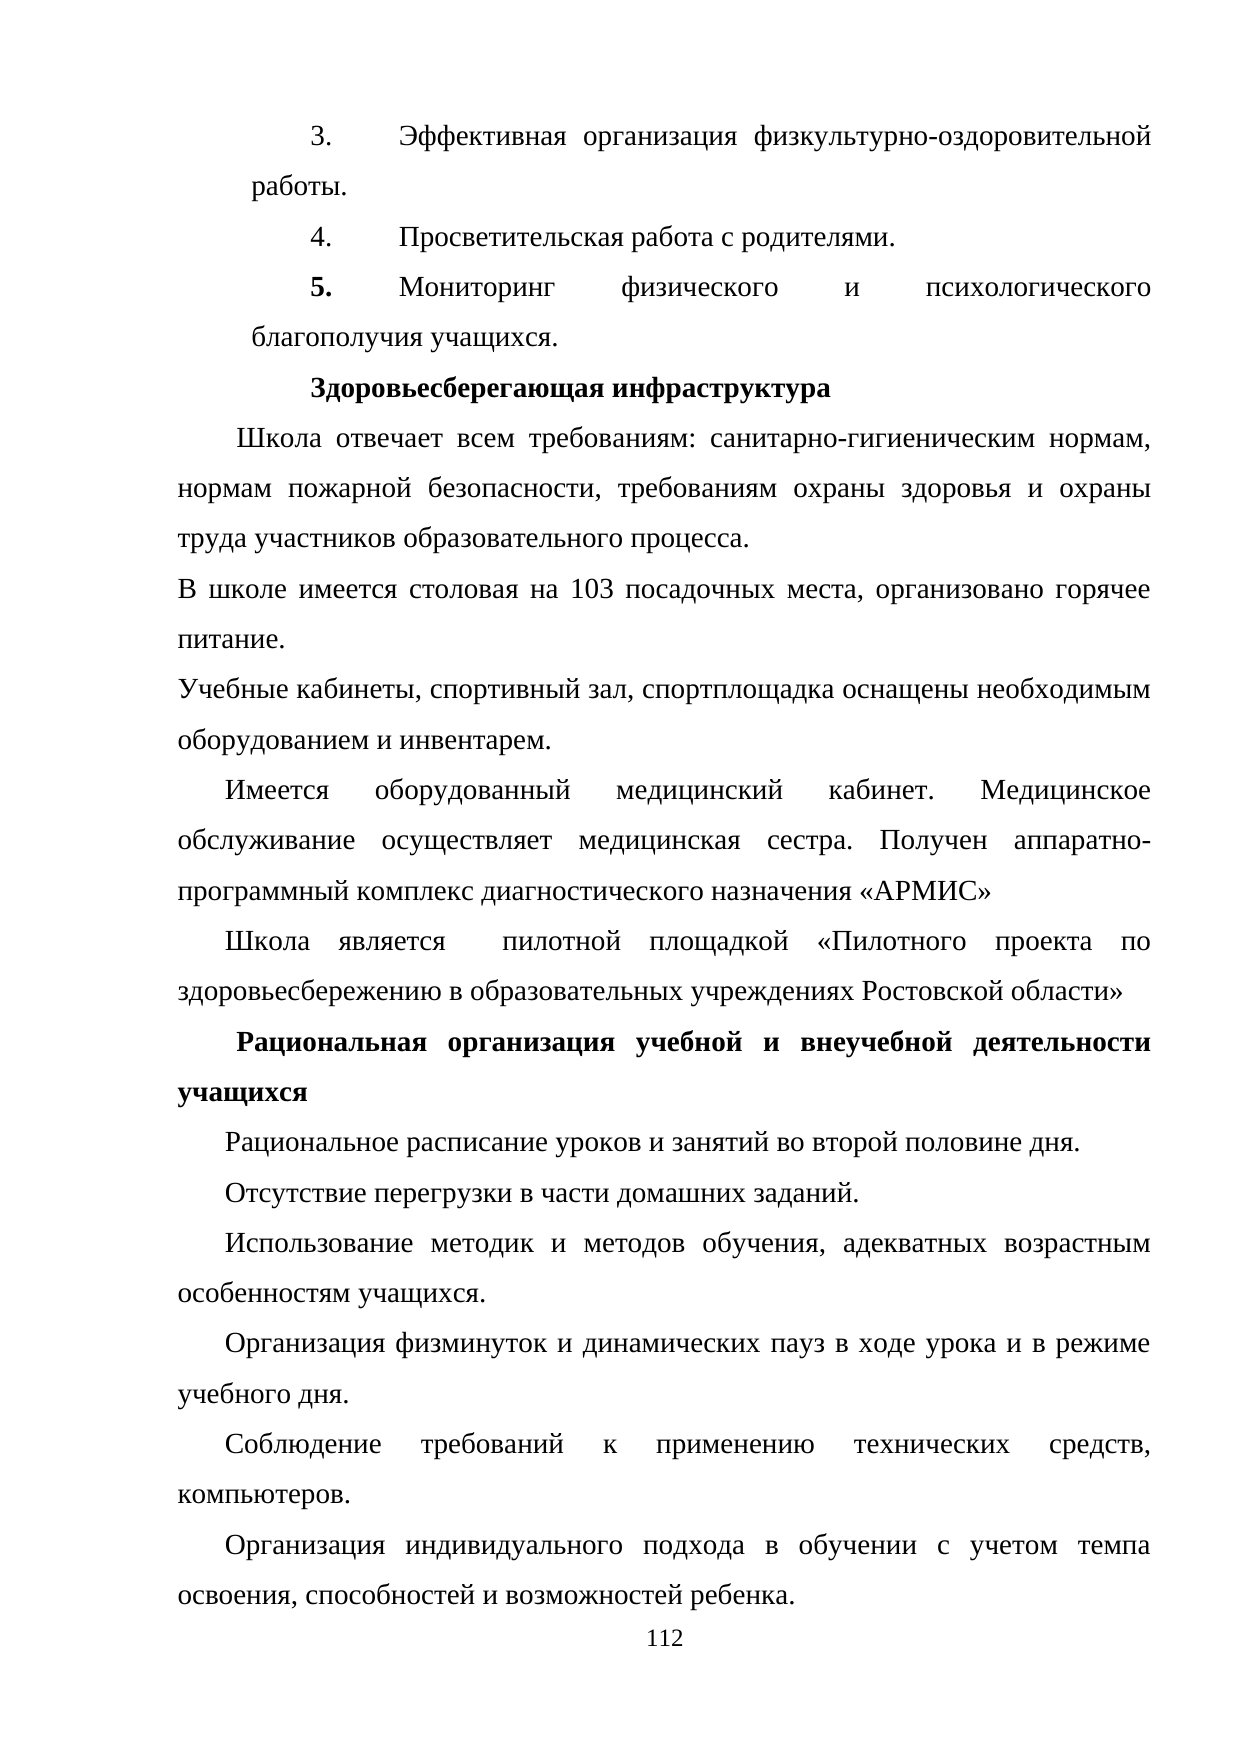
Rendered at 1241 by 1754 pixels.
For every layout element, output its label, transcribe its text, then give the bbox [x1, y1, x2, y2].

text Школа является пилотной площадкой «Пилотного проекта по здоровьесбережению в образовательных учреждениях Ростовской области» [177, 923, 1152, 1007]
text Организация индивидуального подхода в обучении с учетом темпа освоения, способностей и возможностей ребенка. [177, 1527, 1152, 1611]
text Здоровьесберегающая инфраструктура [251, 370, 1152, 403]
text Отсутствие перегрузки в части домашних заданий. [177, 1175, 1152, 1208]
text Организация физминуток и динамических пауз в ходе урока и в режиме учебного дня. [177, 1326, 1152, 1409]
text Школа отвечает всем требованиям: санитарно-гигиеническим нормам, нормам пожарной безопасности, требованиям охраны здоровья и охраны труда участников образовательного процесса. [177, 420, 1152, 554]
list Просветительская работа с родителями. [251, 219, 1152, 252]
list Эффективная организация физкультурно-оздоровительной работы. [251, 118, 1152, 202]
text Учебные кабинеты, спортивный зал, спортплощадка оснащены необходимым оборудованием и инвентарем. [177, 672, 1152, 755]
text В школе имеется столовая на 103 посадочных места, организовано горячее питание. [177, 571, 1152, 655]
text Рациональное расписание уроков и занятий во второй половине дня. [177, 1124, 1152, 1158]
text Рациональная организация учебной и внеучебной деятельности учащихся [177, 1024, 1152, 1108]
text Использование методик и методов обучения, адекватных возрастным особенностям учащихся. [177, 1225, 1152, 1309]
list Мониторинг физического и психологического благополучия учащихся. [251, 269, 1152, 353]
text Соблюдение требований к применению технических средств, компьютеров. [177, 1426, 1152, 1510]
text Имеется оборудованный медицинский кабинет. Медицинское обслуживание осуществляет медицинская сестра. Получен аппаратно-программный комплекс диагностического назначения «АРМИС» [177, 772, 1152, 906]
